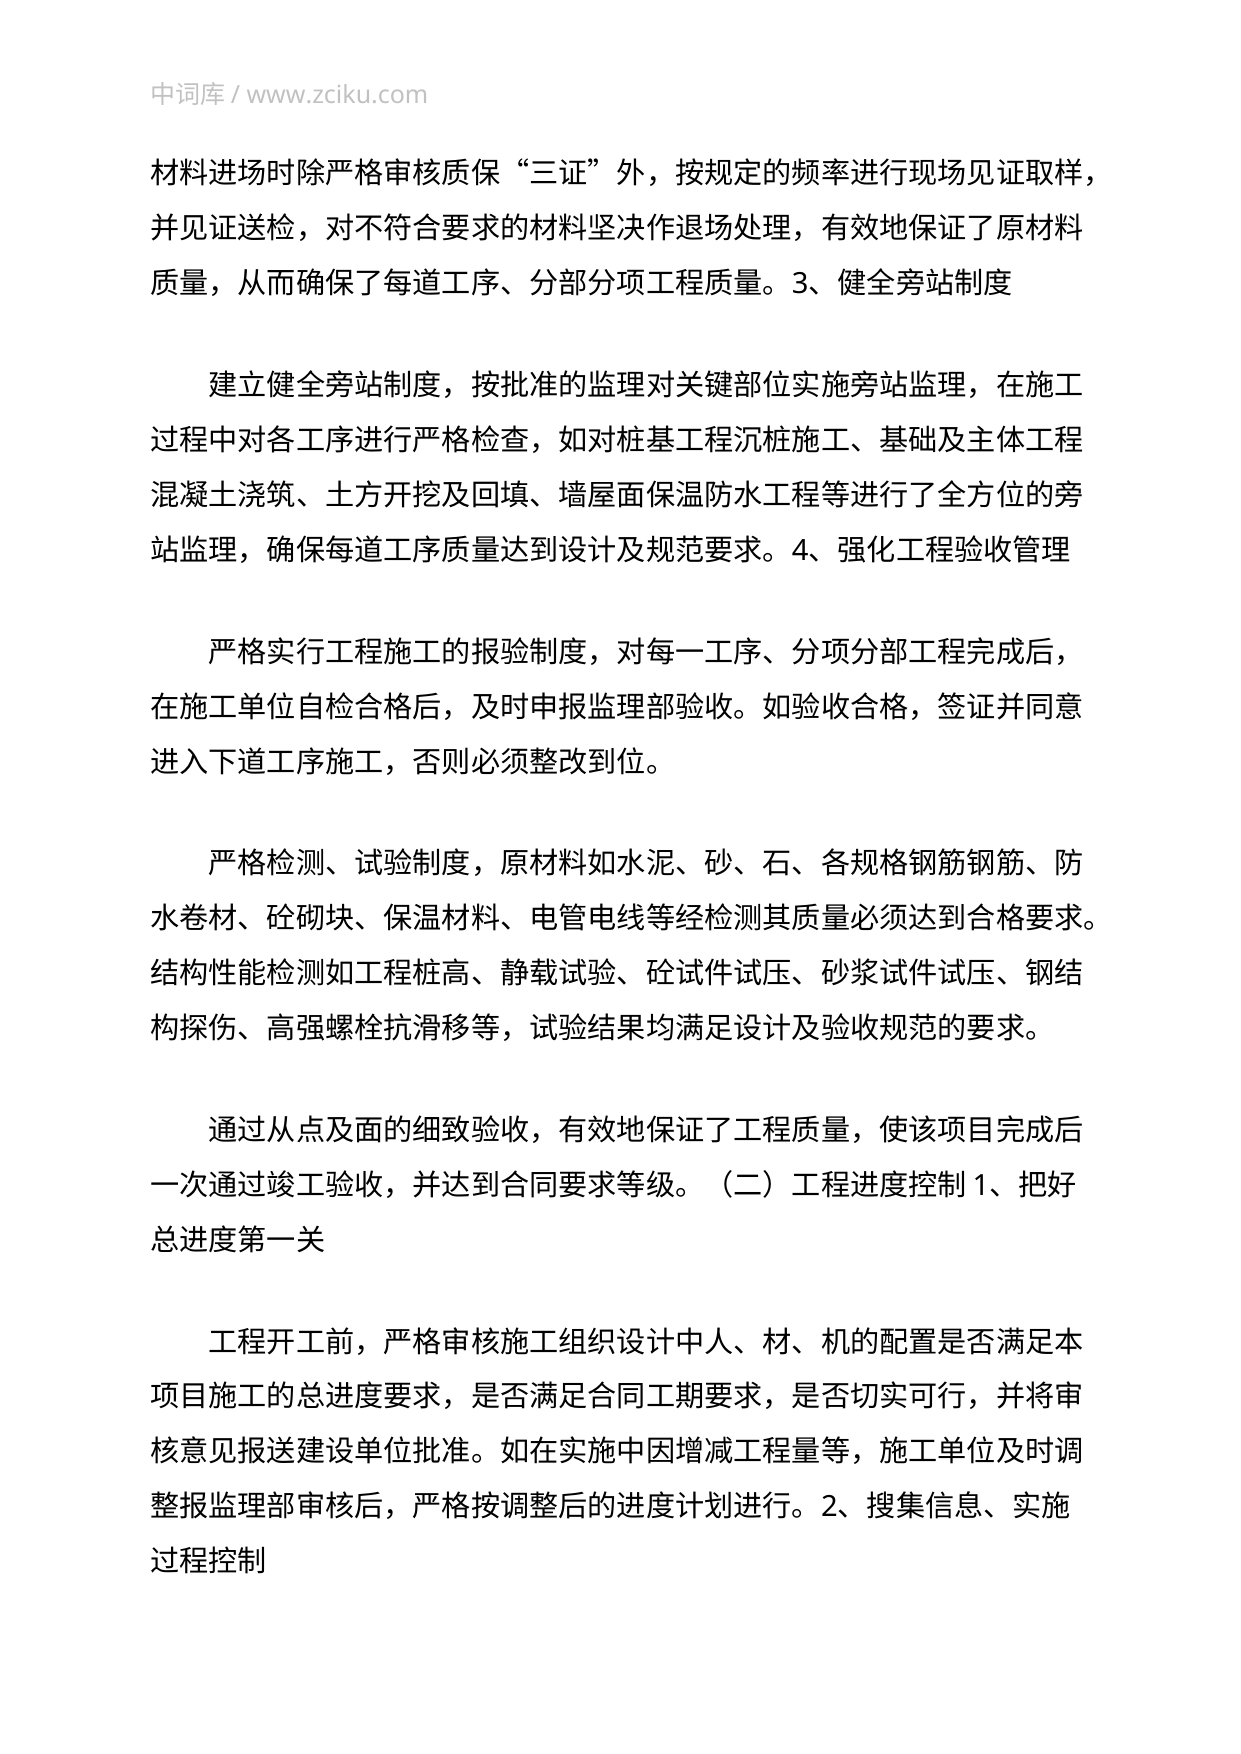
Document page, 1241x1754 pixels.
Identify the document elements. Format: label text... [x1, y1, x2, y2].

text 工程开工前，严格审核施工组织设计中人、材、机的配置是否满足本项目施工的总进度要求，是否满足合同工期要求，是否切实可行，并将审核意见报送建设单位批准。如在实施中因增减工程量等，施工单位及时调整报监理部审核后，严格按调整后的进度计划进行。2、搜集信息、实施过程控制 [150, 1318, 1090, 1580]
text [150, 150, 1090, 302]
text 通过从点及面的细致验收，有效地保证了工程质量，使该项目完成后一次通过竣工验收，并达到合同要求等级。（二）工程进度控制1、把好总进度第一关 [150, 1106, 1090, 1259]
text 严格检测、试验制度，原材料如水泥、砂、石、各规格钢筋钢筋、防水卷材、砼砌块、保温材料、电管电线等经检测其质量必须达到合格要求。结构性能检测如工程桩高、静载试验、砼试件试压、砂浆试件试压、钢结构探伤、高强螺栓抗滑移等，试验结果均满足设计及验收规范的要求。 [150, 840, 1090, 1047]
text 严格实行工程施工的报验制度，对每一工序、分项分部工程完成后，在施工单位自检合格后，及时申报监理部验收。如验收合格，签证并同意进入下道工序施工，否则必须整改到位。 [150, 628, 1090, 781]
text 建立健全旁站制度，按批准的监理对关键部位实施旁站监理，在施工过程中对各工序进行严格检查，如对桩基工程沉桩施工、基础及主体工程混凝土浇筑、土方开挖及回填、墙屋面保温防水工程等进行了全方位的旁站监理，确保每道工序质量达到设计及规范要求。4、强化工程验收管理 [150, 362, 1090, 569]
